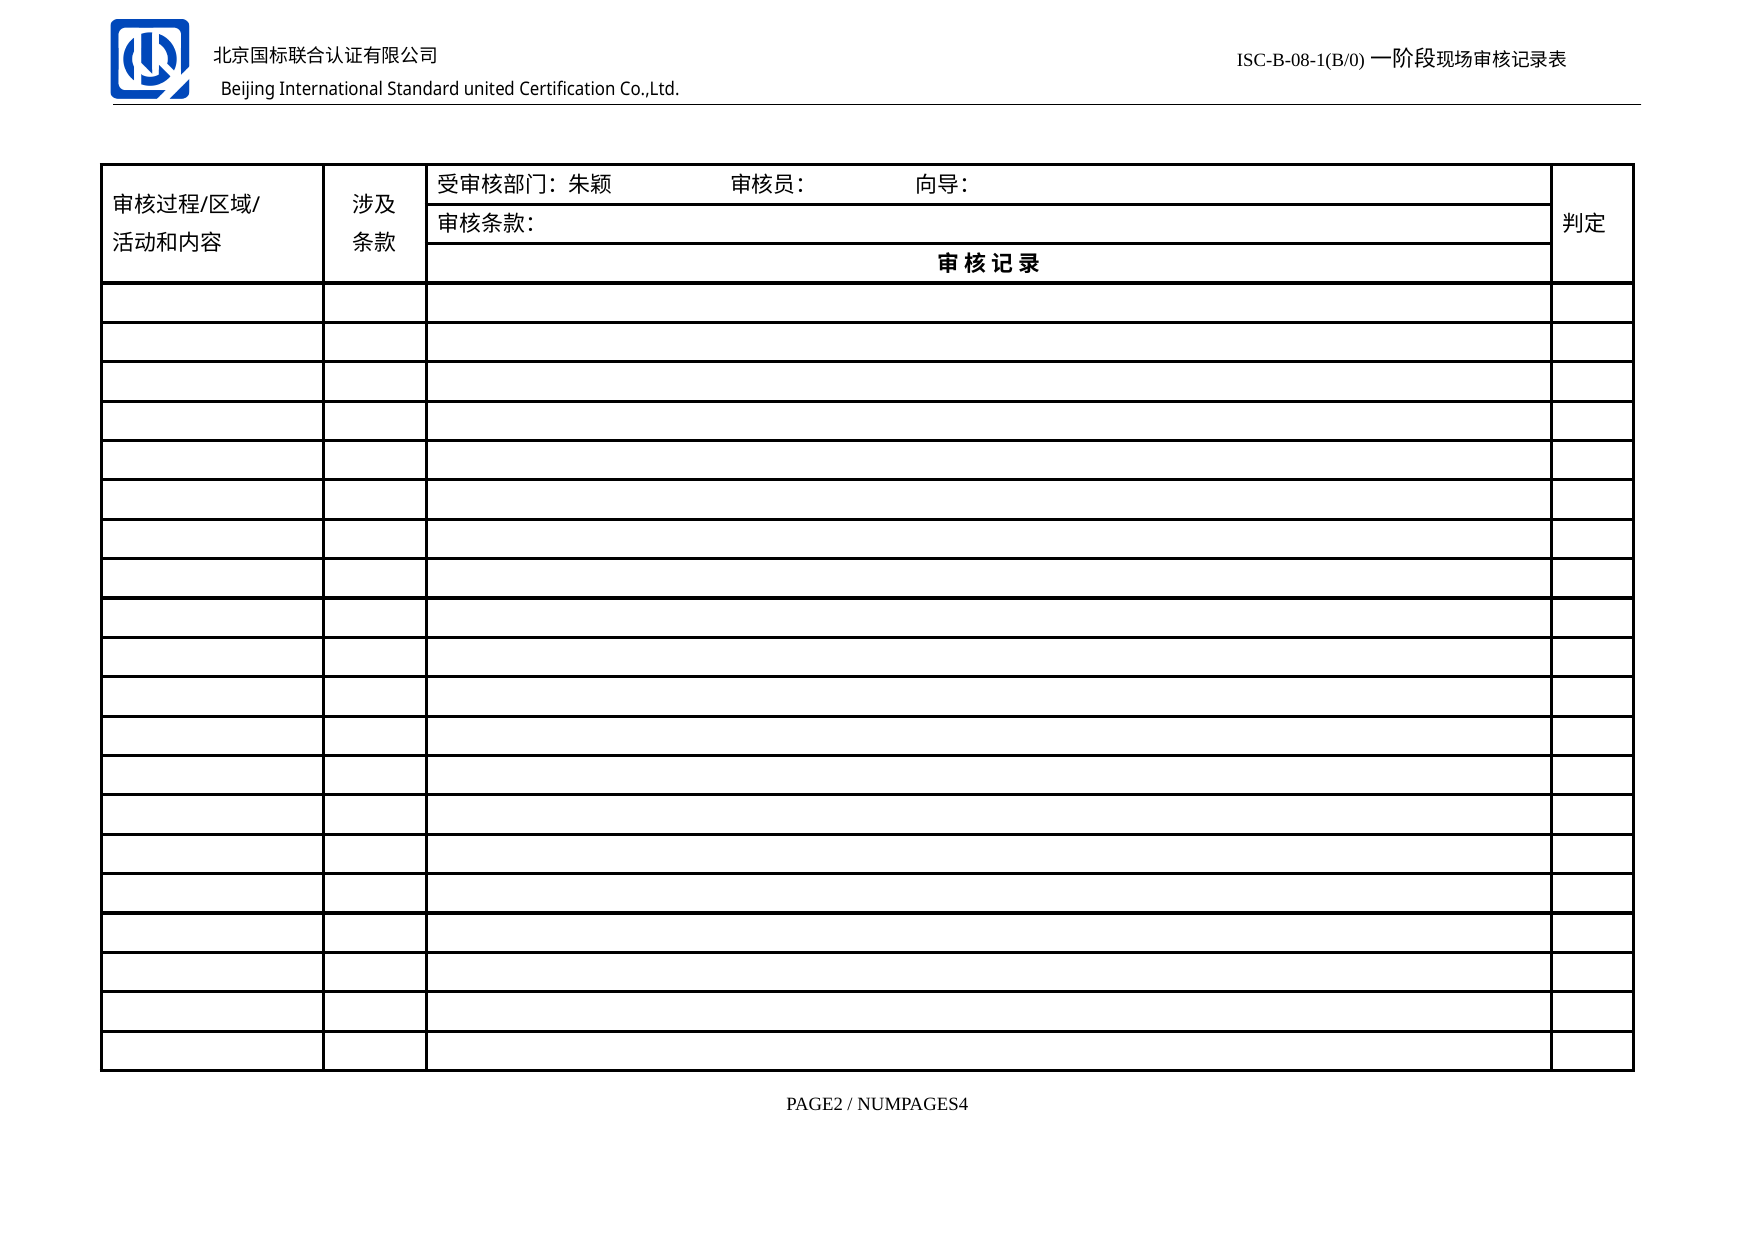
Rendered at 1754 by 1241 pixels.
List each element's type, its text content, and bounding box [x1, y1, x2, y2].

table_cell [325, 875, 425, 911]
table_cell [325, 718, 425, 754]
table_cell [325, 954, 425, 990]
table_cell [325, 403, 425, 439]
table_cell [103, 1033, 322, 1069]
table_cell [428, 442, 1550, 478]
table_cell [325, 324, 425, 360]
table_header 涉及 条款 [325, 166, 425, 281]
table_cell 审核条款： [428, 206, 1550, 242]
table_cell [1553, 993, 1632, 1029]
table_cell [103, 954, 322, 990]
table_cell [428, 915, 1550, 951]
table_cell [103, 993, 322, 1029]
table_cell [325, 678, 425, 714]
table_cell [428, 678, 1550, 714]
table_cell [1553, 481, 1632, 518]
table_cell [103, 757, 322, 793]
table_cell [428, 757, 1550, 793]
table_cell [325, 796, 425, 833]
table_cell [1553, 875, 1632, 911]
table_cell [1553, 442, 1632, 478]
table_cell [428, 285, 1550, 321]
picture [110, 19, 190, 99]
table_cell [1553, 560, 1632, 596]
table_cell [103, 796, 322, 833]
table_cell [325, 442, 425, 478]
table_cell [103, 600, 322, 636]
table_cell [103, 560, 322, 596]
table_cell [103, 521, 322, 557]
table_cell [103, 363, 322, 399]
table_cell [325, 993, 425, 1029]
table_cell [103, 678, 322, 714]
table_cell [1553, 915, 1632, 951]
table_cell [1553, 600, 1632, 636]
table_cell [325, 363, 425, 399]
table_cell [103, 481, 322, 518]
table_cell [1553, 836, 1632, 872]
table_cell [1553, 1033, 1632, 1069]
table_cell [103, 442, 322, 478]
table_cell [325, 481, 425, 518]
table_cell [428, 1033, 1550, 1069]
table_cell [428, 875, 1550, 911]
table_cell [103, 285, 322, 321]
table_cell [1553, 757, 1632, 793]
table_cell [1553, 285, 1632, 321]
table_cell [428, 363, 1550, 399]
table_cell [428, 560, 1550, 596]
table_cell [103, 403, 322, 439]
table_cell [428, 403, 1550, 439]
table_cell [428, 796, 1550, 833]
table_cell [325, 639, 425, 675]
table_cell [428, 324, 1550, 360]
table_cell [103, 718, 322, 754]
table_cell [325, 757, 425, 793]
table_header 判定 [1553, 166, 1632, 281]
table_cell [325, 521, 425, 557]
table_cell [1553, 796, 1632, 833]
table_cell [325, 915, 425, 951]
table_cell [1553, 678, 1632, 714]
table_cell 审 核 记 录 [428, 245, 1550, 281]
table_cell [428, 836, 1550, 872]
table_cell [428, 639, 1550, 675]
table_cell [1553, 363, 1632, 399]
table_cell [428, 521, 1550, 557]
table_cell [1553, 718, 1632, 754]
table_cell [1553, 324, 1632, 360]
table_cell [1553, 521, 1632, 557]
table_cell [325, 285, 425, 321]
table_cell [103, 836, 322, 872]
table_cell [1553, 954, 1632, 990]
table_cell [428, 600, 1550, 636]
table_cell [1553, 639, 1632, 675]
table_cell [428, 954, 1550, 990]
table_header 受审核部门：朱颖 审核员： 向导： [428, 166, 1550, 203]
table_cell [1553, 403, 1632, 439]
table_cell [103, 324, 322, 360]
table_cell [325, 600, 425, 636]
table_cell [428, 993, 1550, 1029]
table_cell [325, 836, 425, 872]
table_header 审核过程/区域/ 活动和内容 [103, 166, 322, 281]
table_cell [325, 1033, 425, 1069]
table_cell [103, 915, 322, 951]
table_cell [325, 560, 425, 596]
table_cell [428, 481, 1550, 518]
table_cell [103, 639, 322, 675]
table_cell [103, 875, 322, 911]
table_cell [428, 718, 1550, 754]
